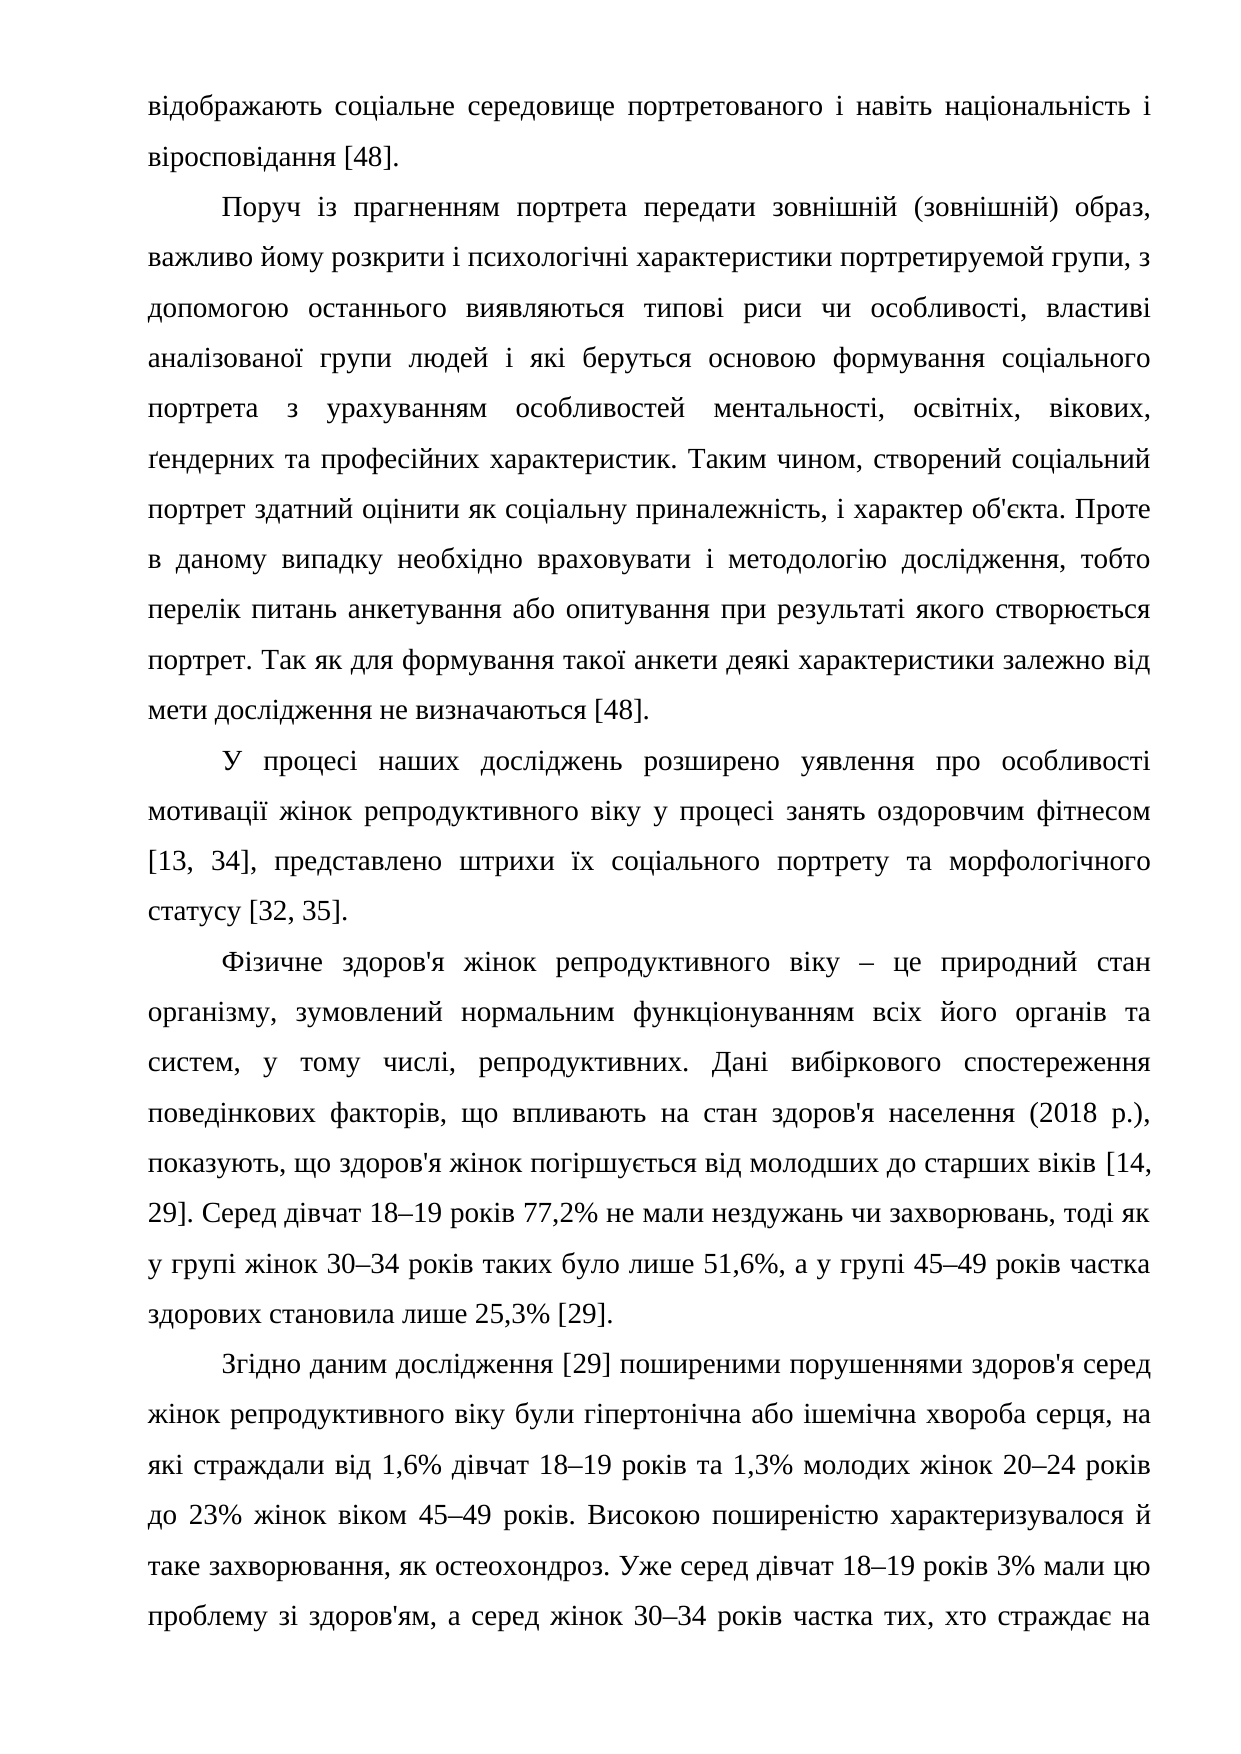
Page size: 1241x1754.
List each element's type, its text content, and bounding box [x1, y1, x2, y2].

text Фізичне здоров'я жінок репродуктивного віку – це природний стан організму, зумовлений нормальним функціонуванням всіх його органів та систем, у тому числі, репродуктивних. Дані вибіркового спостереження поведінкових факторів, що впливають на стан здоров'я населення (2018 р.), показують, що здоров'я жінок погіршується від молодших до старших віків [14, 29]. Серед дівчат 18–19 років 77,2% не мали нездужань чи захворювань, тоді як у групі жінок 30–34 років таких було лише 51,6%, а у групі 45–49 років частка здорових становила лише 25,3% [29]. [148, 944, 1152, 1329]
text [148, 88, 1152, 172]
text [148, 1346, 1152, 1631]
text Поруч із прагненням портрета передати зовнішній (зовнішній) образ, важливо йому розкрити і психологічні характеристики портретируемой групи, з допомогою останнього виявляються типові риси чи особливості, властиві аналізованої групи людей і які беруться основою формування соціального портрета з урахуванням особливостей ментальності, освітніх, вікових, ґендерних та професійних характеристик. Таким чином, створений соціальний портрет здатний оцінити як соціальну приналежність, і характер об'єкта. Проте в даному випадку необхідно враховувати і методологію дослідження, тобто перелік питань анкетування або опитування при результаті якого створюється портрет. Так як для формування такої анкети деякі характеристики залежно від мети дослідження не визначаються [48]. [148, 189, 1152, 726]
text У процесі наших досліджень розширено уявлення про особливості мотивації жінок репродуктивного віку у процесі занять оздоровчим фітнесом [13, 34], представлено штрихи їх соціального портрету та морфологічного статусу [32, 35]. [148, 743, 1152, 927]
